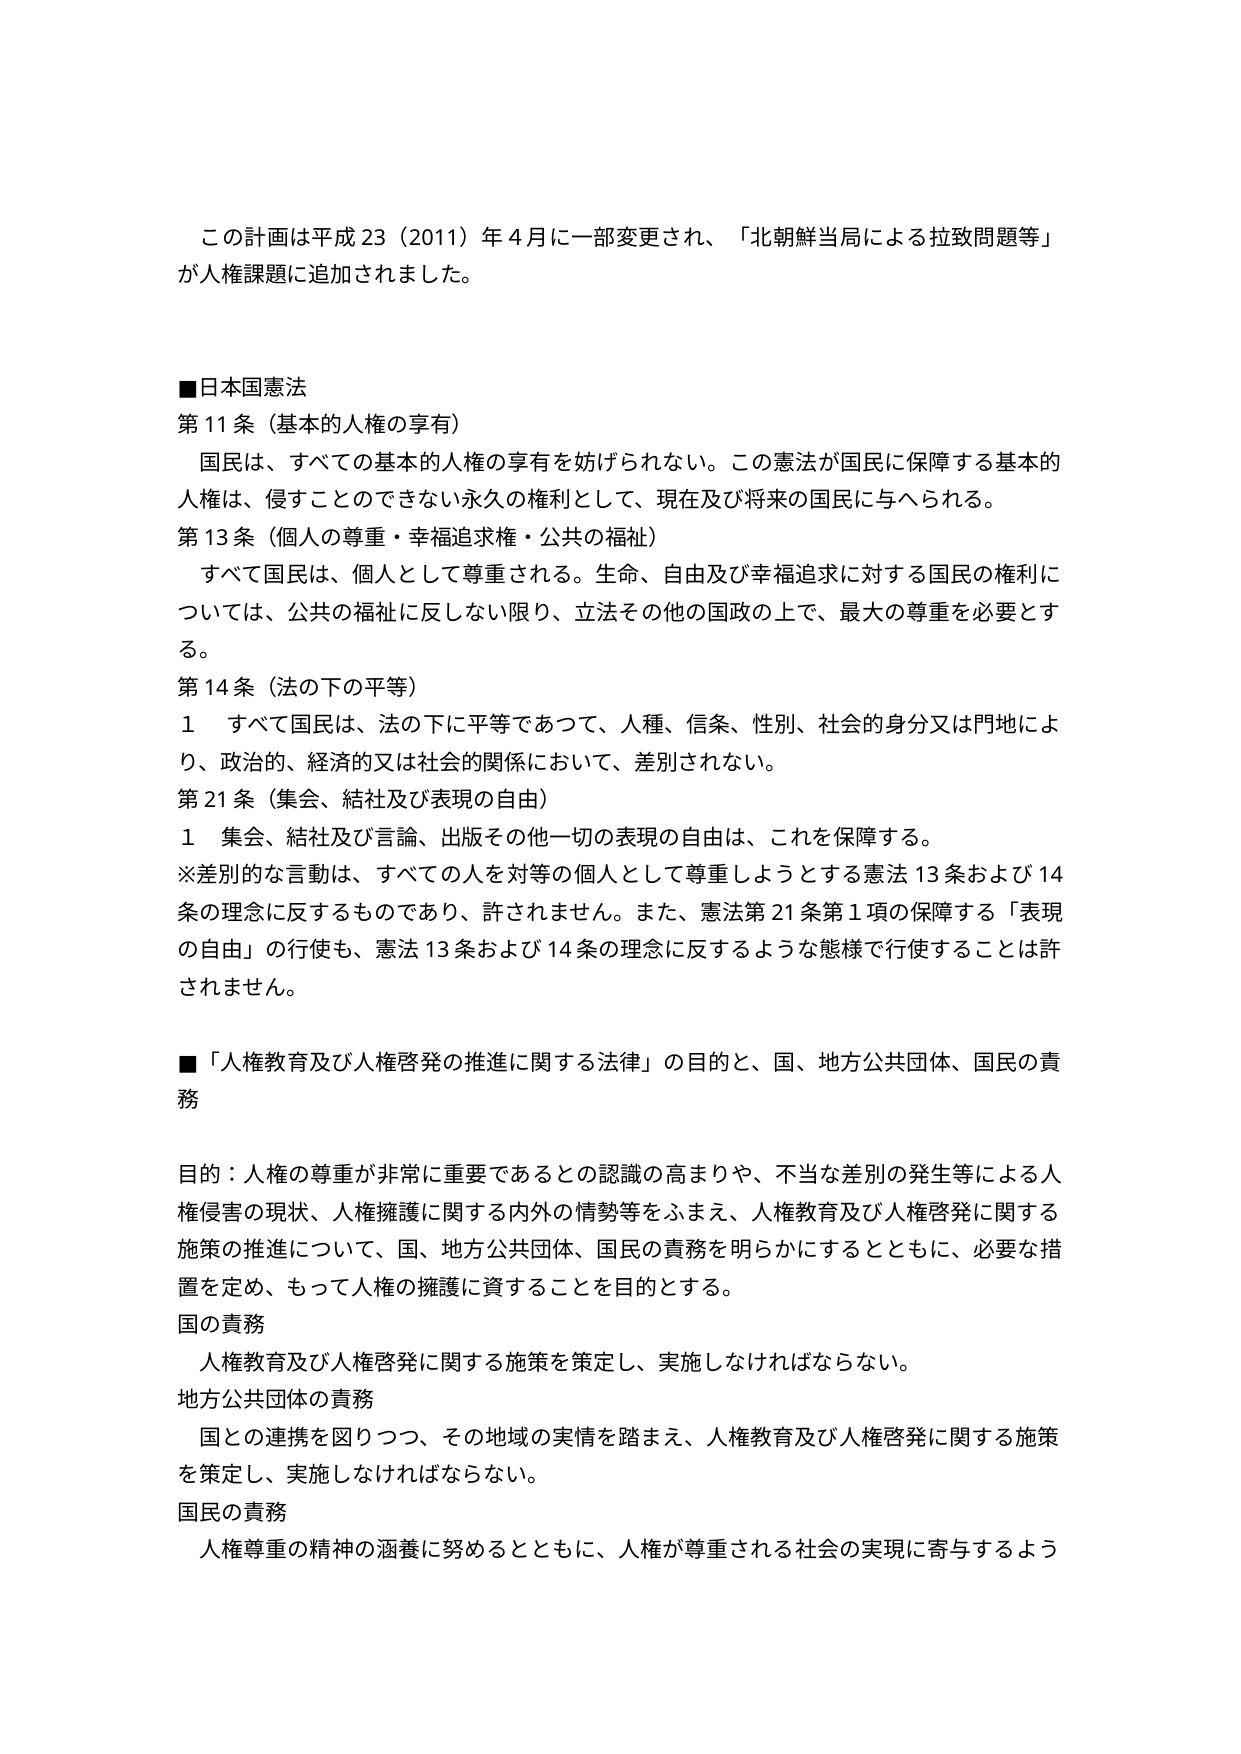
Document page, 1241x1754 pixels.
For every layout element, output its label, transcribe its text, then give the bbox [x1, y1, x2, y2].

text ※差別的な言動は、すべての人を対等の個人として尊重しようとする憲法13条および14条の理念に反するものであり、許されません。また、憲法第21条第１項の保障する「表現の自由」の行使も、憲法13条および14条の理念に反するような態様で行使することは許されません。 [177, 854, 1063, 1004]
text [177, 1529, 1063, 1567]
text 第21条（集会、結社及び表現の自由） [177, 779, 1063, 817]
text 第11条（基本的人権の享有） [177, 404, 1063, 442]
text 国民の責務 [177, 1492, 1063, 1529]
text 第13条（個人の尊重・幸福追求権・公共の福祉） [177, 517, 1063, 554]
text 国民は、すべての基本的人権の享有を妨げられない。この憲法が国民に保障する基本的人権は、侵すことのできない永久の権利として、現在及び将来の国民に与へられる。 [177, 442, 1063, 517]
text ■日本国憲法 [177, 367, 1063, 404]
text 国の責務 [177, 1304, 1063, 1342]
text 国との連携を図りつつ、その地域の実情を踏まえ、人権教育及び人権啓発に関する施策を策定し、実施しなければならない。 [177, 1417, 1063, 1492]
text 目的：人権の尊重が非常に重要であるとの認識の高まりや、不当な差別の発生等による人権侵害の現状、人権擁護に関する内外の情勢等をふまえ、人権教育及び人権啓発に関する施策の推進について、国、地方公共団体、国民の責務を明らかにするとともに、必要な措置を定め、もって人権の擁護に資することを目的とする。 [177, 1154, 1063, 1304]
text 第14条（法の下の平等） [177, 667, 1063, 704]
text すべて国民は、個人として尊重される。生命、自由及び幸福追求に対する国民の権利については、公共の福祉に反しない限り、立法その他の国政の上で、最大の尊重を必要とする。 [177, 554, 1063, 667]
text 人権教育及び人権啓発に関する施策を策定し、実施しなければならない。 [177, 1342, 1063, 1379]
text 地方公共団体の責務 [177, 1379, 1063, 1417]
text この計画は平成23（2011）年４月に一部変更され、「北朝鮮当局による拉致問題等」が人権課題に追加されました。 [177, 217, 1063, 292]
text １ 集会、結社及び言論、出版その他一切の表現の自由は、これを保障する。 [177, 817, 1063, 854]
text ■「人権教育及び人権啓発の推進に関する法律」の目的と、国、地方公共団体、国民の責務 [177, 1042, 1063, 1117]
text １ すべて国民は、法の下に平等であつて、人種、信条、性別、社会的身分又は門地により、政治的、経済的又は社会的関係において、差別されない。 [177, 704, 1063, 779]
